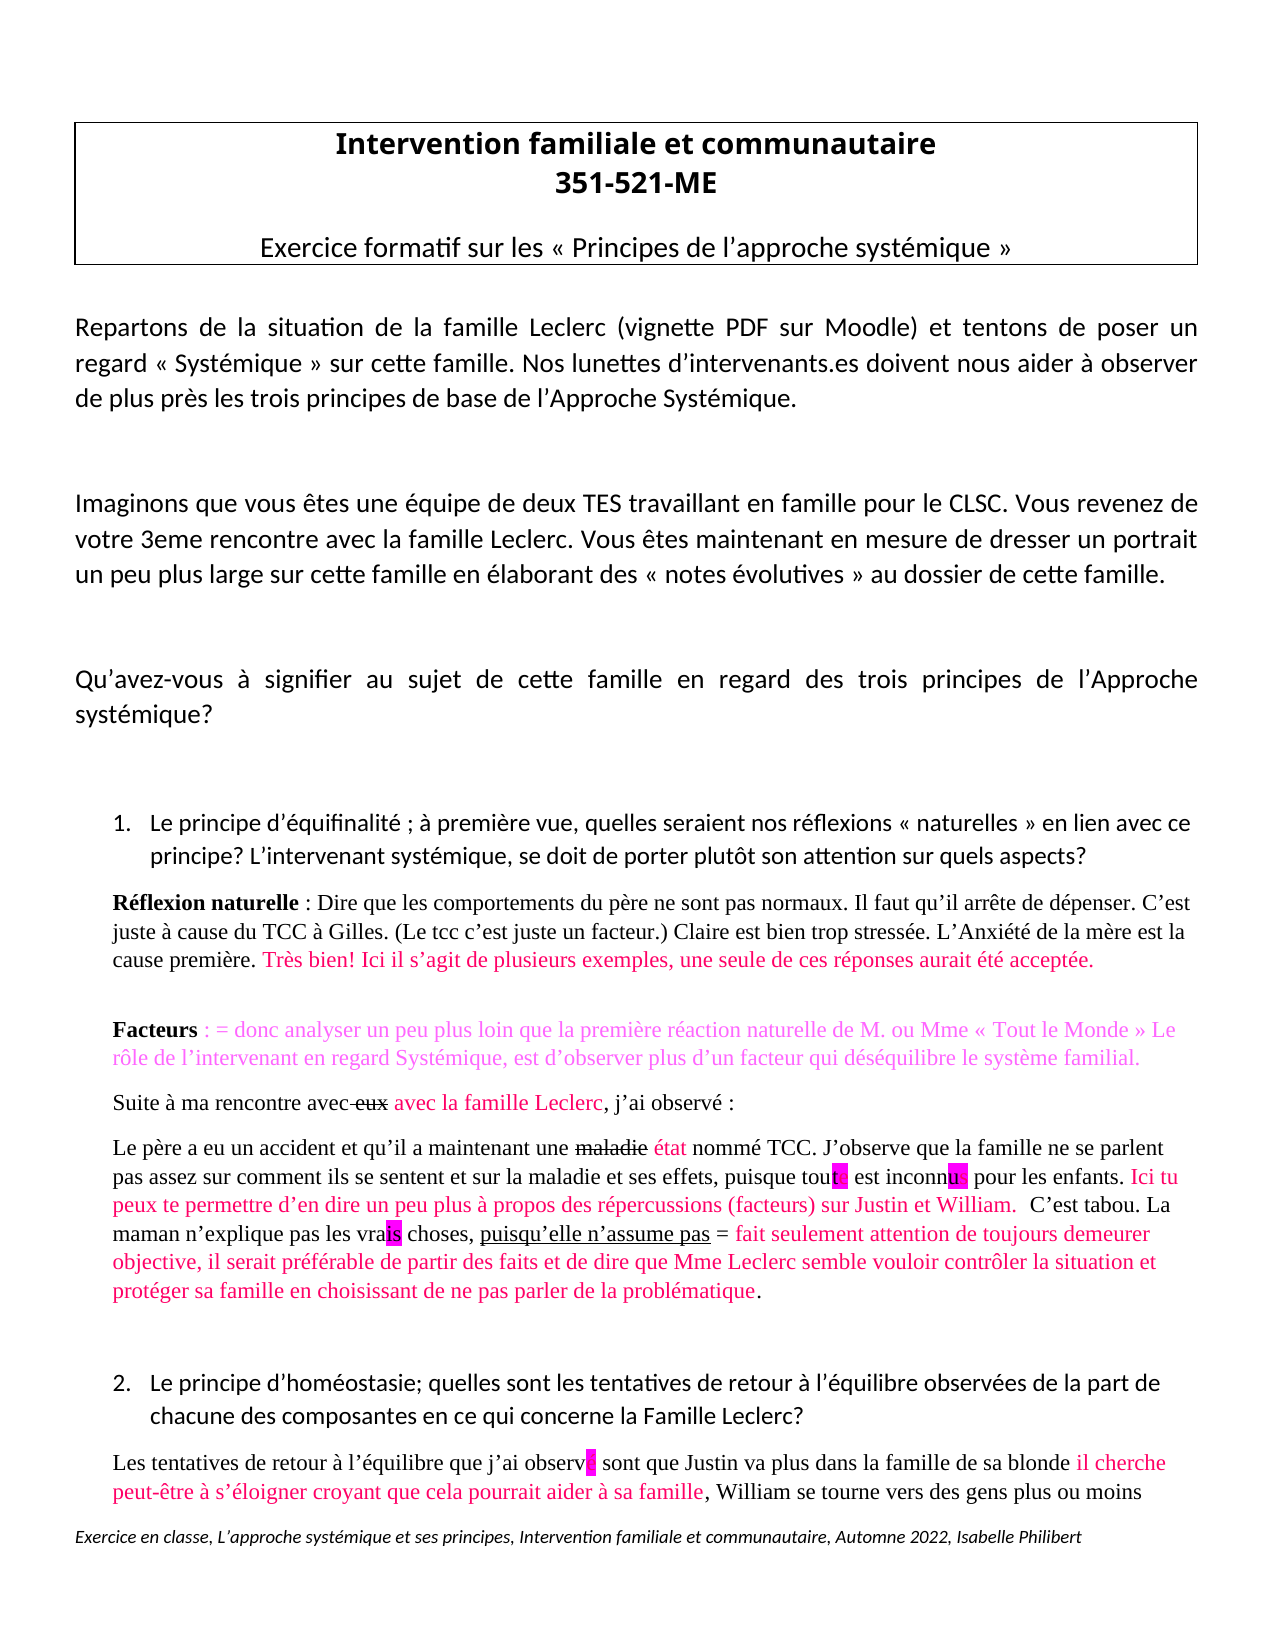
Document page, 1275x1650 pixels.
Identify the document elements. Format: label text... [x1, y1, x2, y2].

text Le père a eu un accident et qu’il a maintenant une maladie état nommé TCC. J’observe que la famille ne se parlent pas assez sur comment ils se sentent et sur la maladie et ses effets, puisque toute est inconnus pour les enfants. Ici tu peux te permettre d’en dire un peu plus à propos des répercussions (facteurs) sur Justin et William. C’est tabou. La maman n’explique pas les vrais choses, puisqu’elle n’assume pas = fait seulement attention de toujours demeurer objective, il serait préférable de partir des faits et de dire que Mme Leclerc semble vouloir contrôler la situation et protéger sa famille en choisissant de ne pas parler de la problématique. [112, 1134, 1200, 1303]
text Suite à ma rencontre avec eux avec la famille Leclerc, j’ai observé : [112, 1089, 1200, 1116]
text Réflexion naturelle : Dire que les comportements du père ne sont pas normaux. Il faut qu’il arrête de dépenser. C’est juste à cause du TCC à Gilles. (Le tcc c’est juste un facteur.) Claire est bien trop stressée. L’Anxiété de la mère est la cause première. Très bien! Ici il s’agit de plusieurs exemples, une seule de ces réponses aurait été acceptée. [112, 889, 1200, 973]
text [112, 1449, 1200, 1504]
text Repartons de la situation de la famille Leclerc (vignette PDF sur Moodle) et tentons de poser un regard « Systémique » sur cette famille. Nos lunettes d’intervenants.es doivent nous aider à observer de plus près les trois principes de base de l’Approche Systémique. [75, 310, 1200, 415]
text Qu’avez-vous à signifier au sujet de cette famille en regard des trois principes de l’Approche systémique? [75, 662, 1200, 731]
list Le principe d’équifinalité ; à première vue, quelles seraient nos réflexions « naturelles » en lien avec ce principe? L’intervenant systémique, se doit de porter plutôt son attention sur quels aspects? [112, 807, 1200, 870]
list Le principe d’homéostasie; quelles sont les tentatives de retour à l’équilibre observées de la part de chacune des composantes en ce qui concerne la Famille Leclerc? [112, 1367, 1200, 1430]
table_header Intervention familiale et communautaire 351-521-ME Exercice formatif sur les « Principes de l’approche systémique » [76, 123, 1197, 264]
text Imaginons que vous êtes une équipe de deux TES travaillant en famille pour le CLSC. Vous revenez de votre 3eme rencontre avec la famille Leclerc. Vous êtes maintenant en mesure de dresser un portrait un peu plus large sur cette famille en élaborant des « notes évolutives » au dossier de cette famille. [75, 486, 1200, 591]
text Facteurs : = donc analyser un peu plus loin que la première réaction naturelle de M. ou Mme « Tout le Monde » Le rôle de l’intervenant en regard Systémique, est d’observer plus d’un facteur qui déséquilibre le système familial. [112, 1016, 1200, 1071]
